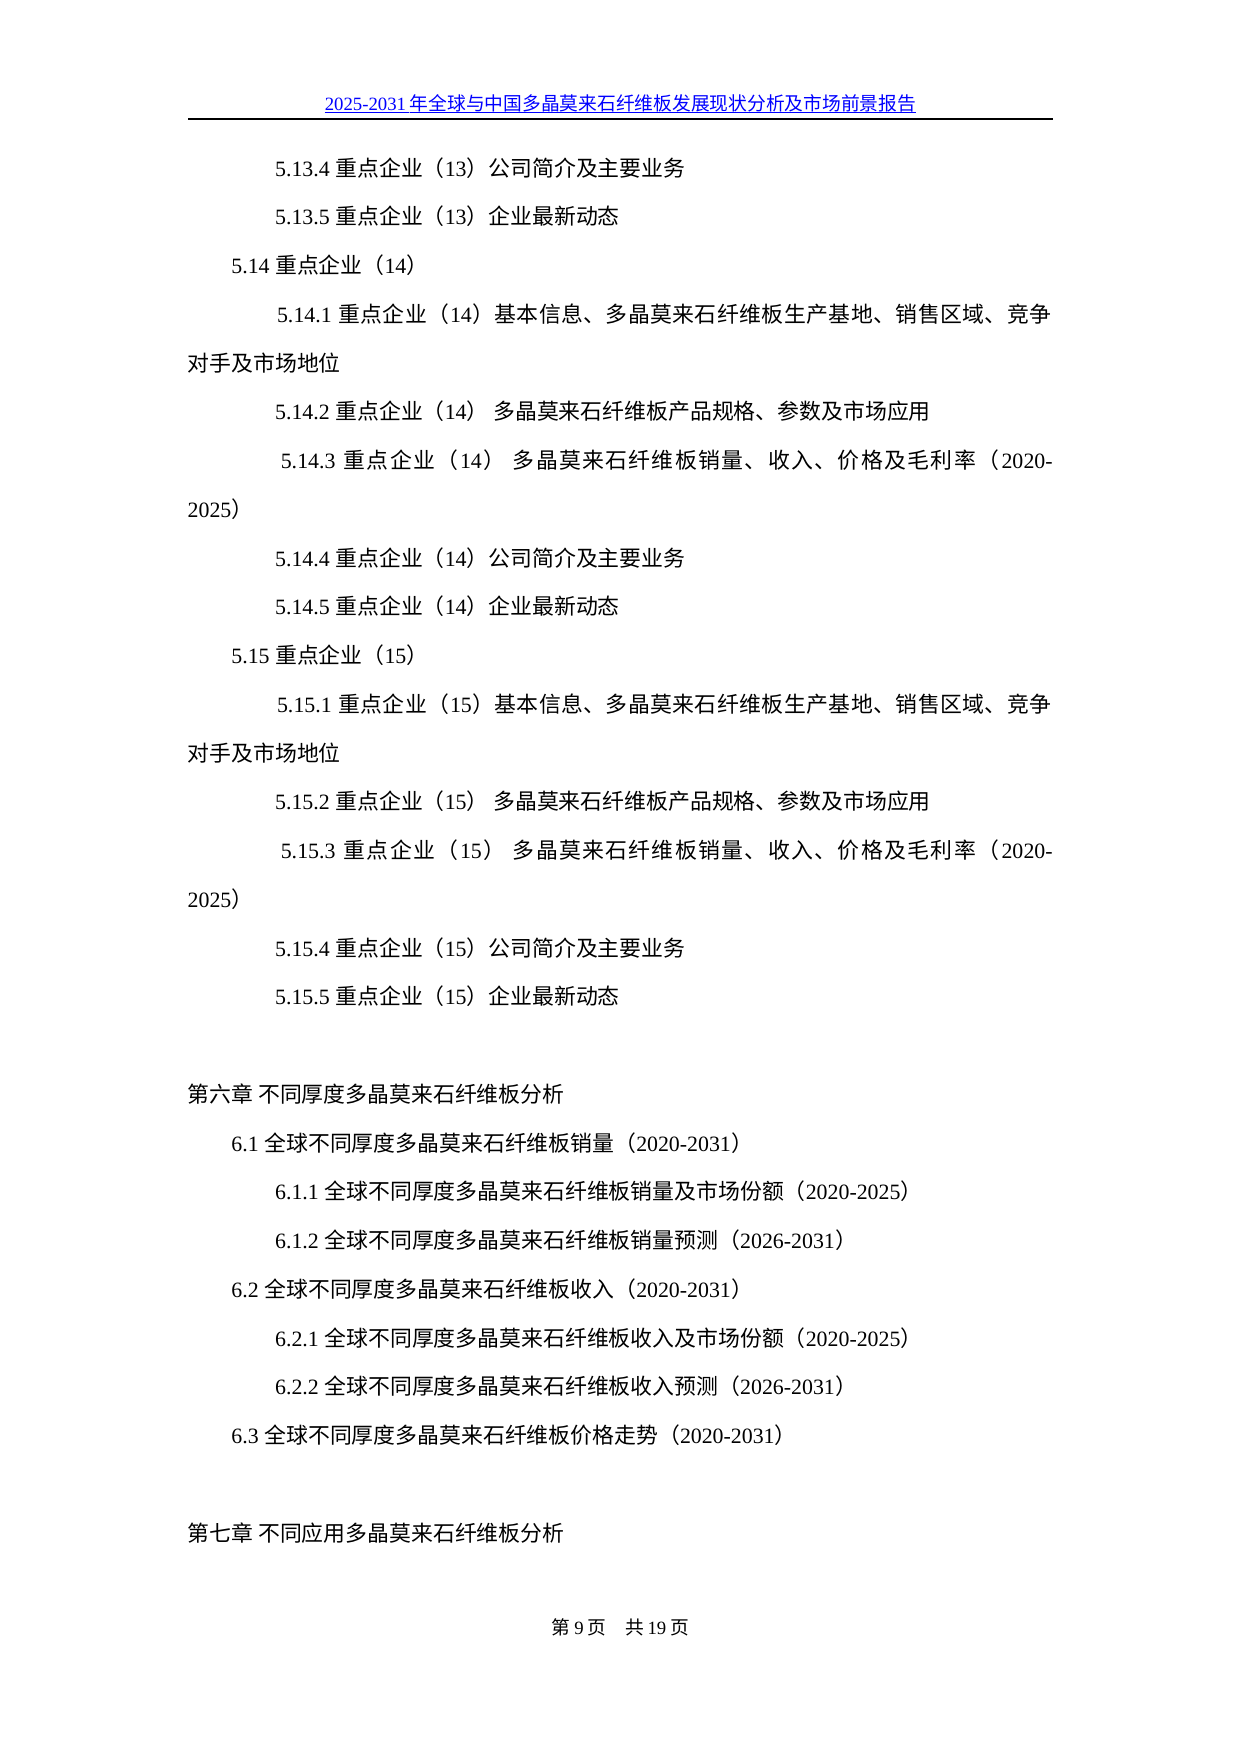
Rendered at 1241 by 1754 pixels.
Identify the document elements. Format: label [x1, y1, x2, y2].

text [187, 150, 1053, 1548]
